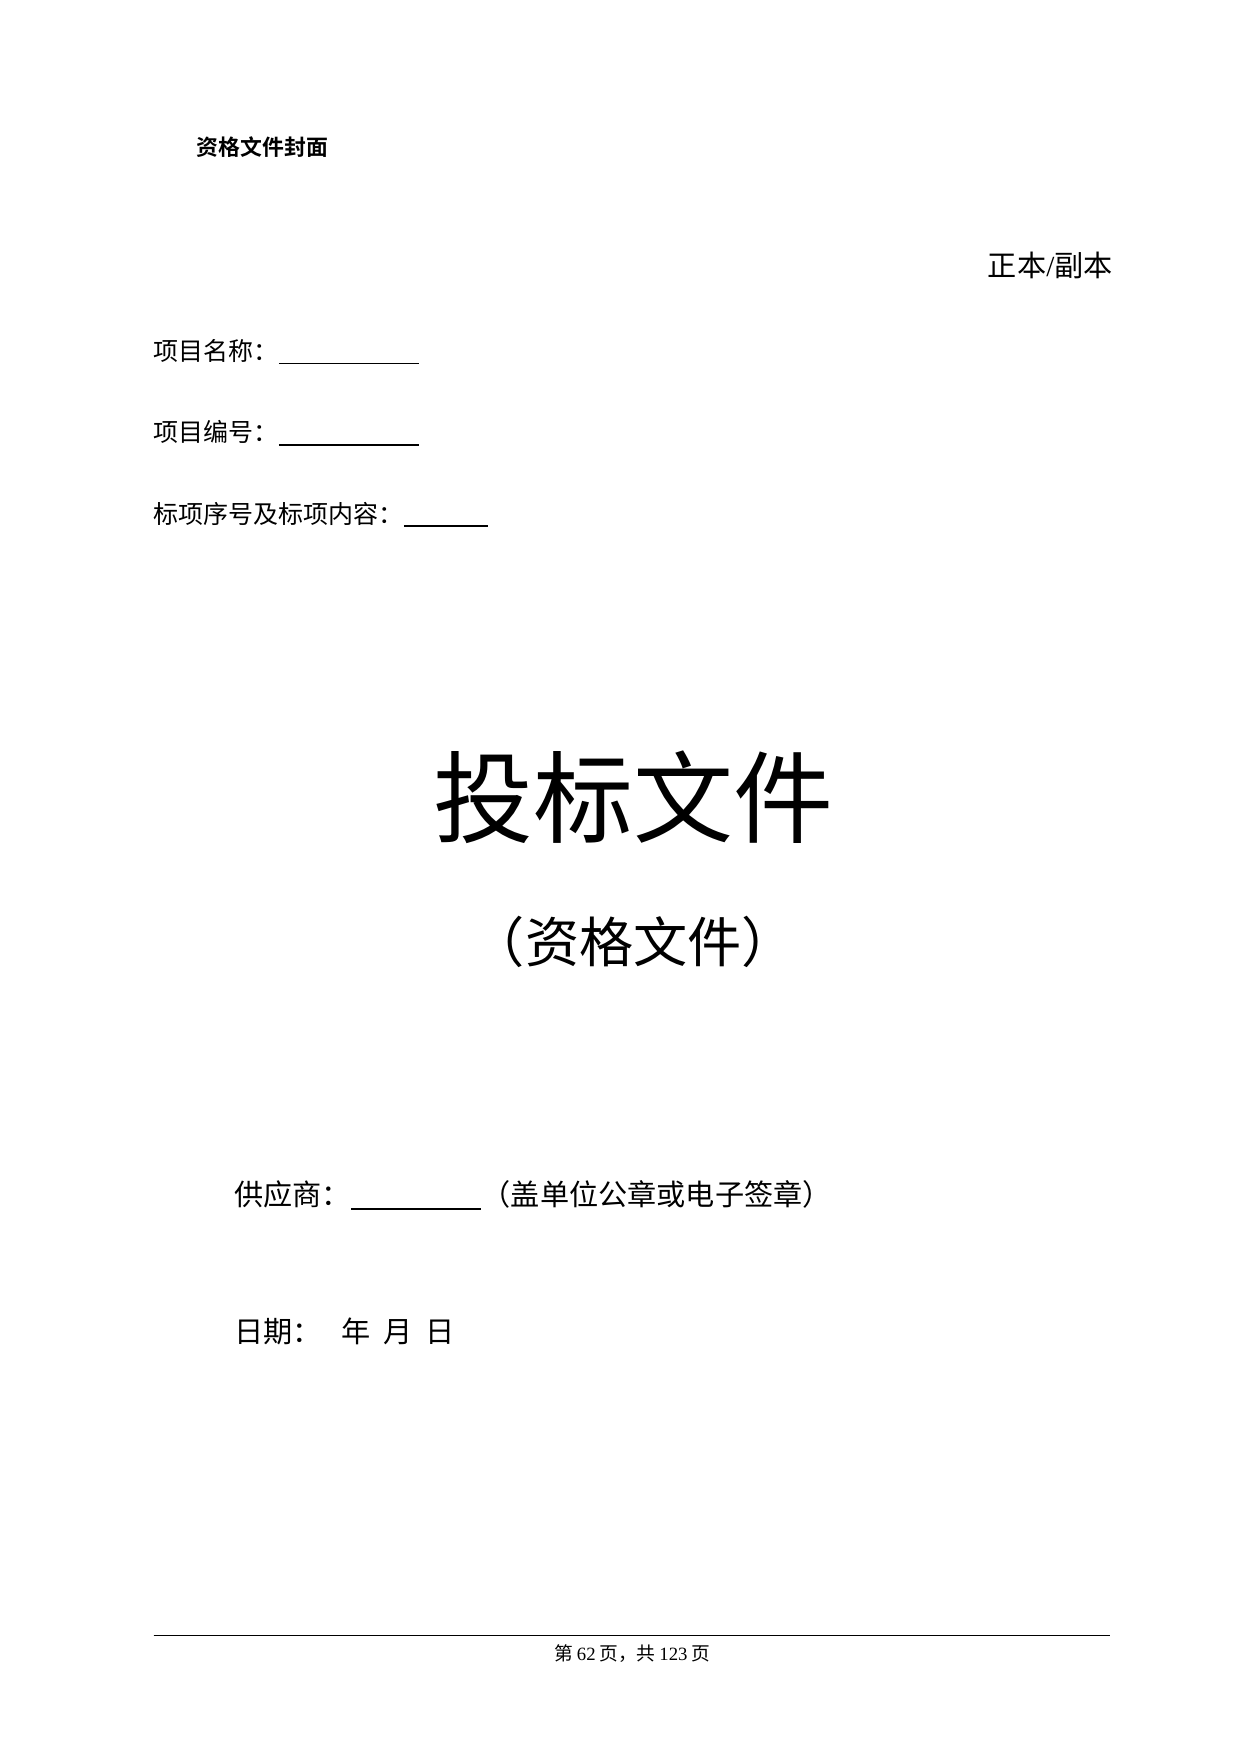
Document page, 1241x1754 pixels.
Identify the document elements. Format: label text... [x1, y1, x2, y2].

text 项目名称： [153, 332, 1112, 368]
text 正本/副本 [153, 243, 1112, 285]
text 日期： 年 月 日 [234, 1308, 1068, 1351]
text 标项序号及标项内容： [153, 494, 1112, 530]
text （资格文件） [153, 900, 1112, 978]
text 项目编号： [153, 413, 1112, 449]
text 供应商： （盖单位公章或电子签章） [234, 1172, 1068, 1214]
text 投标文件 [153, 719, 1112, 864]
subtitle 资格文件封面 [153, 130, 1110, 162]
